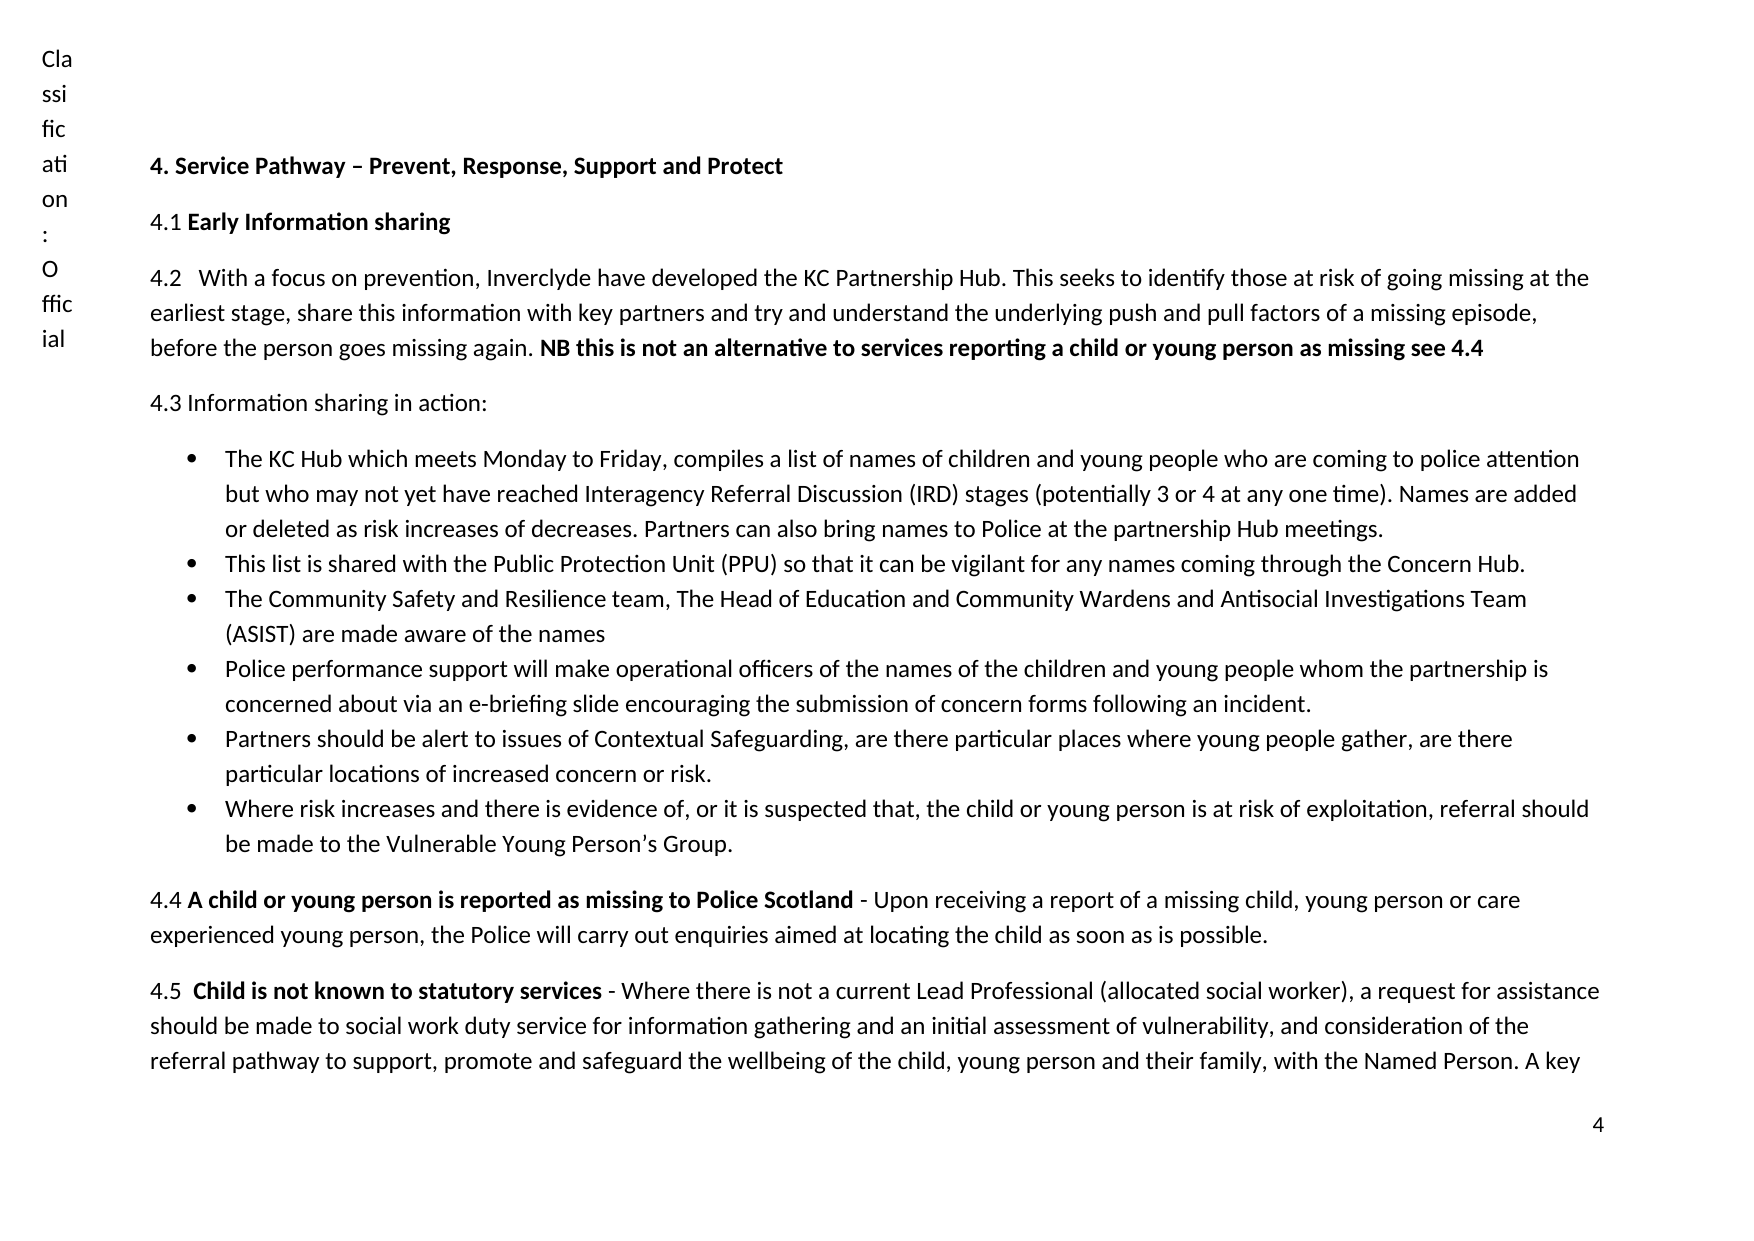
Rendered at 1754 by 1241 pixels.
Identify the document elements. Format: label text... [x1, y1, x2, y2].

list Police performance support will make operational officers of the names of the children and young people whom the partnership is concerned about via an e-briefing slide encouraging the submission of concern forms following an incident. [187, 653, 1604, 719]
text 4.1 Early Information sharing [150, 206, 1604, 236]
text 4.4 A child or young person is reported as missing to Police Scotland - Upon receiving a report of a missing child, young person or care experienced young person, the Police will carry out enquiries aimed at locating the child as soon as is possible. [150, 884, 1604, 950]
text 4.2 With a focus on prevention, Inverclyde have developed the KC Partnership Hub. This seeks to identify those at risk of going missing at the earliest stage, share this information with key partners and try and understand the underlying push and pull factors of a missing episode, before the person goes missing again. NB this is not an alternative to services reporting a child or young person as missing see 4.4 [150, 262, 1604, 362]
list This list is shared with the Public Protection Unit (PPU) so that it can be vigilant for any names coming through the Concern Hub. [187, 548, 1604, 579]
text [150, 975, 1604, 1076]
list Partners should be alert to issues of Contextual Safeguarding, are there particular places where young people gather, are there particular locations of increased concern or risk. [187, 723, 1604, 789]
text 4. Service Pathway – Prevent, Response, Support and Protect [150, 150, 1604, 181]
list Where risk increases and there is evidence of, or it is suspected that, the child or young person is at risk of exploitation, referral should be made to the Vulnerable Young Person’s Group. [187, 793, 1604, 859]
list The Community Safety and Resilience team, The Head of Education and Community Wardens and Antisocial Investigations Team (ASIST) are made aware of the names [187, 583, 1604, 649]
text 4.3 Information sharing in action: [150, 387, 1604, 418]
list The KC Hub which meets Monday to Friday, compiles a list of names of children and young people who are coming to police attention but who may not yet have reached Interagency Referral Discussion (IRD) stages (potentially 3 or 4 at any one time). Names are added or deleted as risk increases of decreases. Partners can also bring names to Police at the partnership Hub meetings. [187, 443, 1604, 544]
